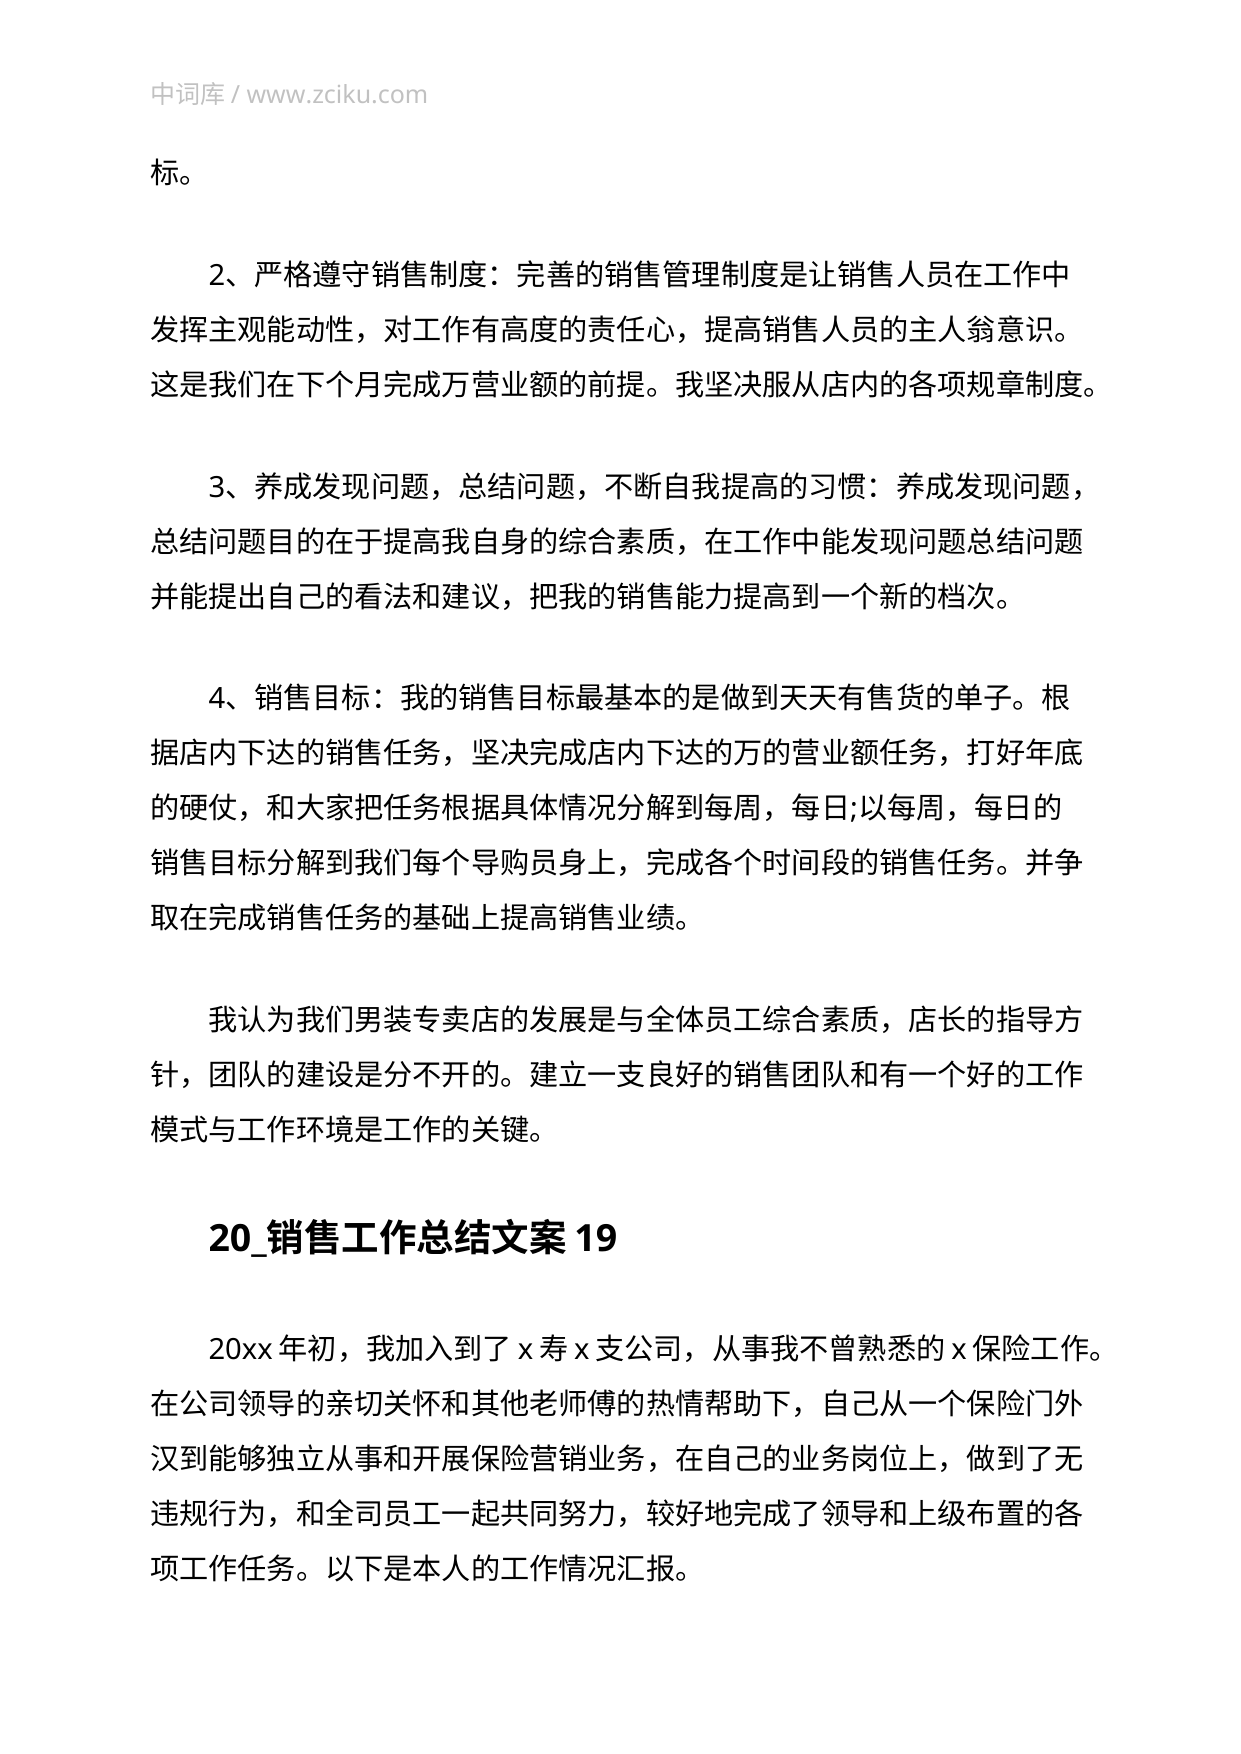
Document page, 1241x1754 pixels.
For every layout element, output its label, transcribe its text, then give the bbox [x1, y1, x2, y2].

text 我认为我们男装专卖店的发展是与全体员工综合素质，店长的指导方针，团队的建设是分不开的。建立一支良好的销售团队和有一个好的工作模式与工作环境是工作的关键。 [150, 997, 1090, 1149]
text 2、严格遵守销售制度：完善的销售管理制度是让销售人员在工作中发挥主观能动性，对工作有高度的责任心，提高销售人员的主人翁意识。这是我们在下个月完成万营业额的前提。我坚决服从店内的各项规章制度。 [150, 252, 1090, 404]
text 20_销售工作总结文案19 [150, 1208, 1090, 1263]
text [150, 150, 1090, 192]
text 3、养成发现问题，总结问题，不断自我提高的习惯：养成发现问题，总结问题目的在于提高我自身的综合素质，在工作中能发现问题总结问题并能提出自己的看法和建议，把我的销售能力提高到一个新的档次。 [150, 463, 1090, 616]
text 4、销售目标：我的销售目标最基本的是做到天天有售货的单子。根据店内下达的销售任务，坚决完成店内下达的万的营业额任务，打好年底的硬仗，和大家把任务根据具体情况分解到每周，每日;以每周，每日的销售目标分解到我们每个导购员身上，完成各个时间段的销售任务。并争取在完成销售任务的基础上提高销售业绩。 [150, 675, 1090, 937]
text 20xx年初，我加入到了x寿x支公司，从事我不曾熟悉的x保险工作。在公司领导的亲切关怀和其他老师傅的热情帮助下，自己从一个保险门外汉到能够独立从事和开展保险营销业务，在自己的业务岗位上，做到了无违规行为，和全司员工一起共同努力，较好地完成了领导和上级布置的各项工作任务。以下是本人的工作情况汇报。 [150, 1326, 1090, 1588]
